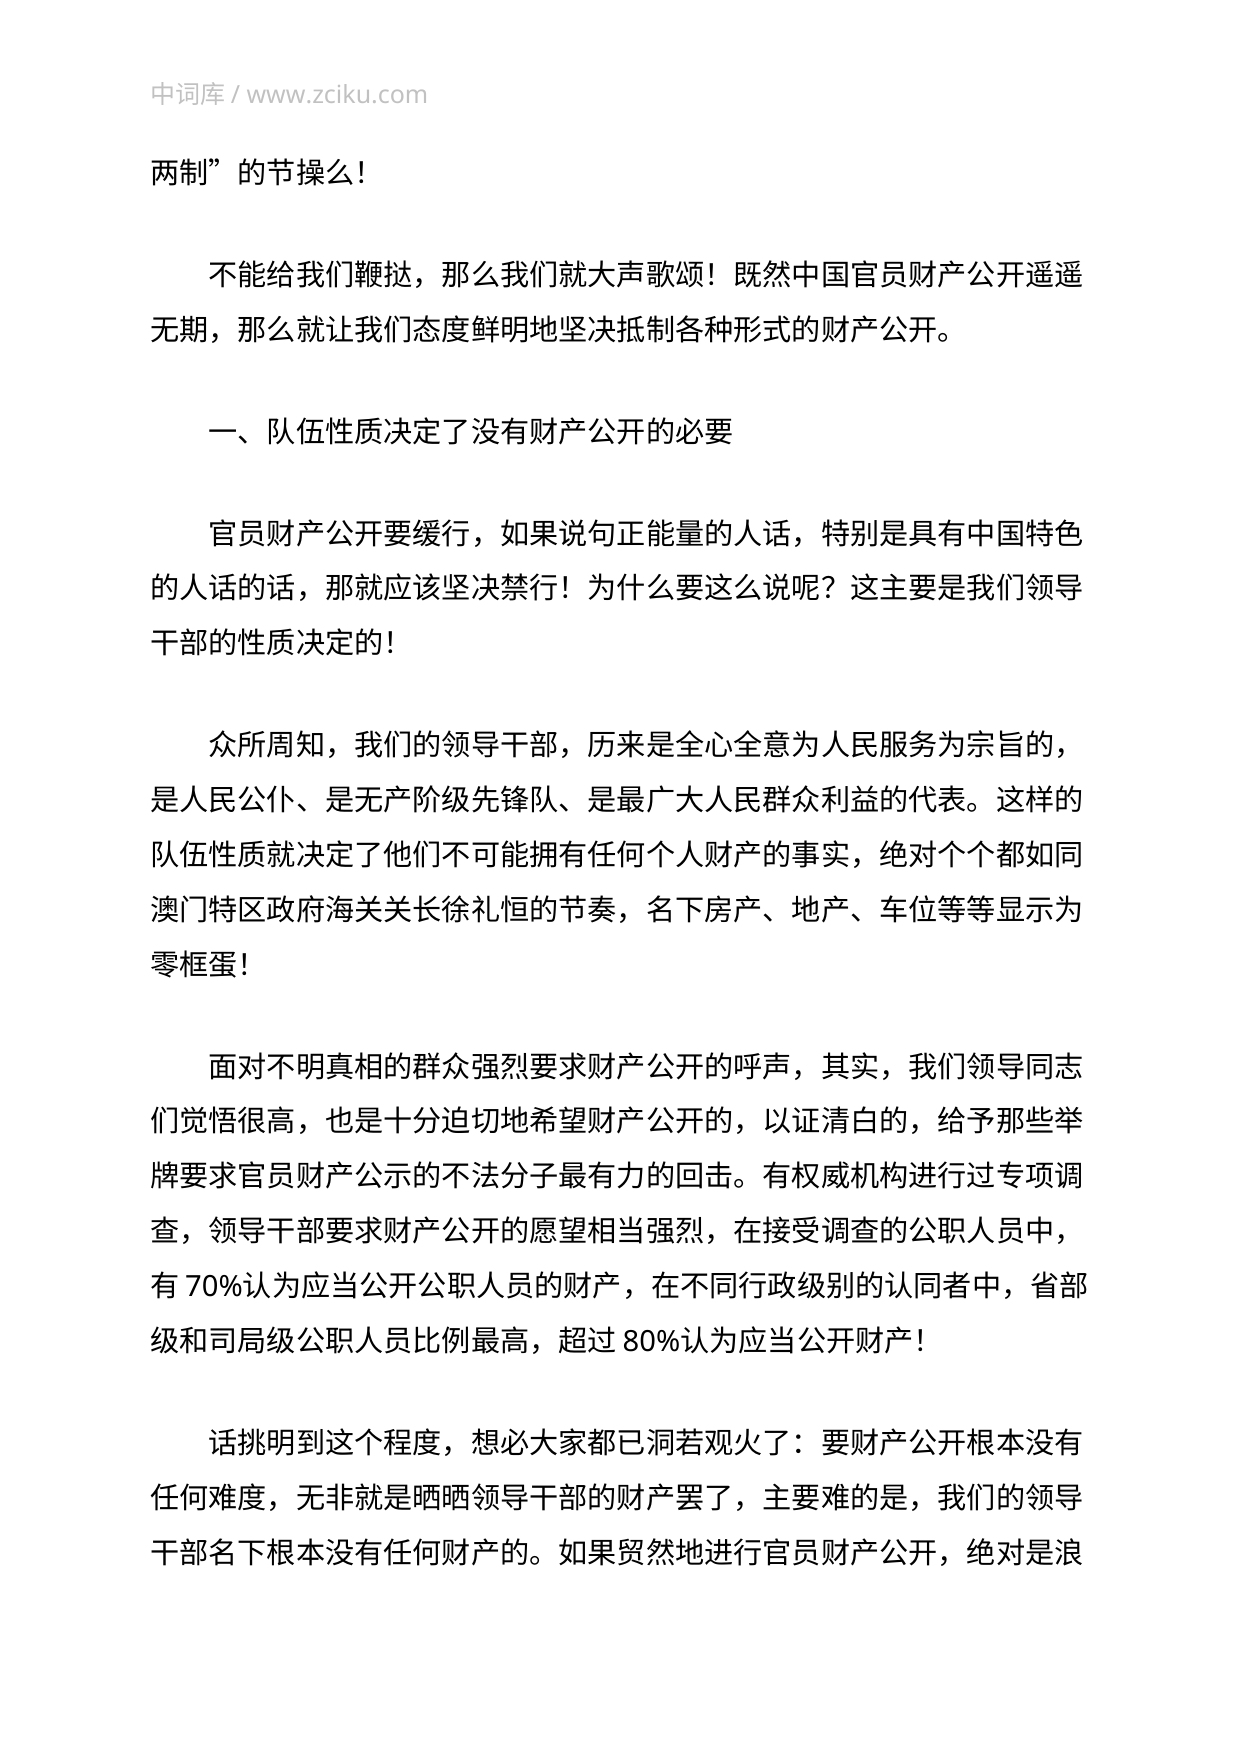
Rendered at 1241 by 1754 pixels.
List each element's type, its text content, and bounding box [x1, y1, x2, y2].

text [150, 1420, 1090, 1572]
text 一、队伍性质决定了没有财产公开的必要 [150, 408, 1090, 451]
text 官员财产公开要缓行，如果说句正能量的人话，特别是具有中国特色的人话的话，那就应该坚决禁行！为什么要这么说呢？这主要是我们领导干部的性质决定的！ [150, 510, 1090, 662]
text 面对不明真相的群众强烈要求财产公开的呼声，其实，我们领导同志们觉悟很高，也是十分迫切地希望财产公开的，以证清白的，给予那些举牌要求官员财产公示的不法分子最有力的回击。有权威机构进行过专项调查，领导干部要求财产公开的愿望相当强烈，在接受调查的公职人员中，有70%认为应当公开公职人员的财产，在不同行政级别的认同者中，省部级和司局级公职人员比例最高，超过80%认为应当公开财产！ [150, 1043, 1090, 1360]
text 不能给我们鞭挞，那么我们就大声歌颂！既然中国官员财产公开遥遥无期，那么就让我们态度鲜明地坚决抵制各种形式的财产公开。 [150, 252, 1090, 349]
text 众所周知，我们的领导干部，历来是全心全意为人民服务为宗旨的，是人民公仆、是无产阶级先锋队、是最广大人民群众利益的代表。这样的队伍性质就决定了他们不可能拥有任何个人财产的事实，绝对个个都如同澳门特区政府海关关长徐礼恒的节奏，名下房产、地产、车位等等显示为零框蛋！ [150, 722, 1090, 984]
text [150, 150, 1090, 192]
